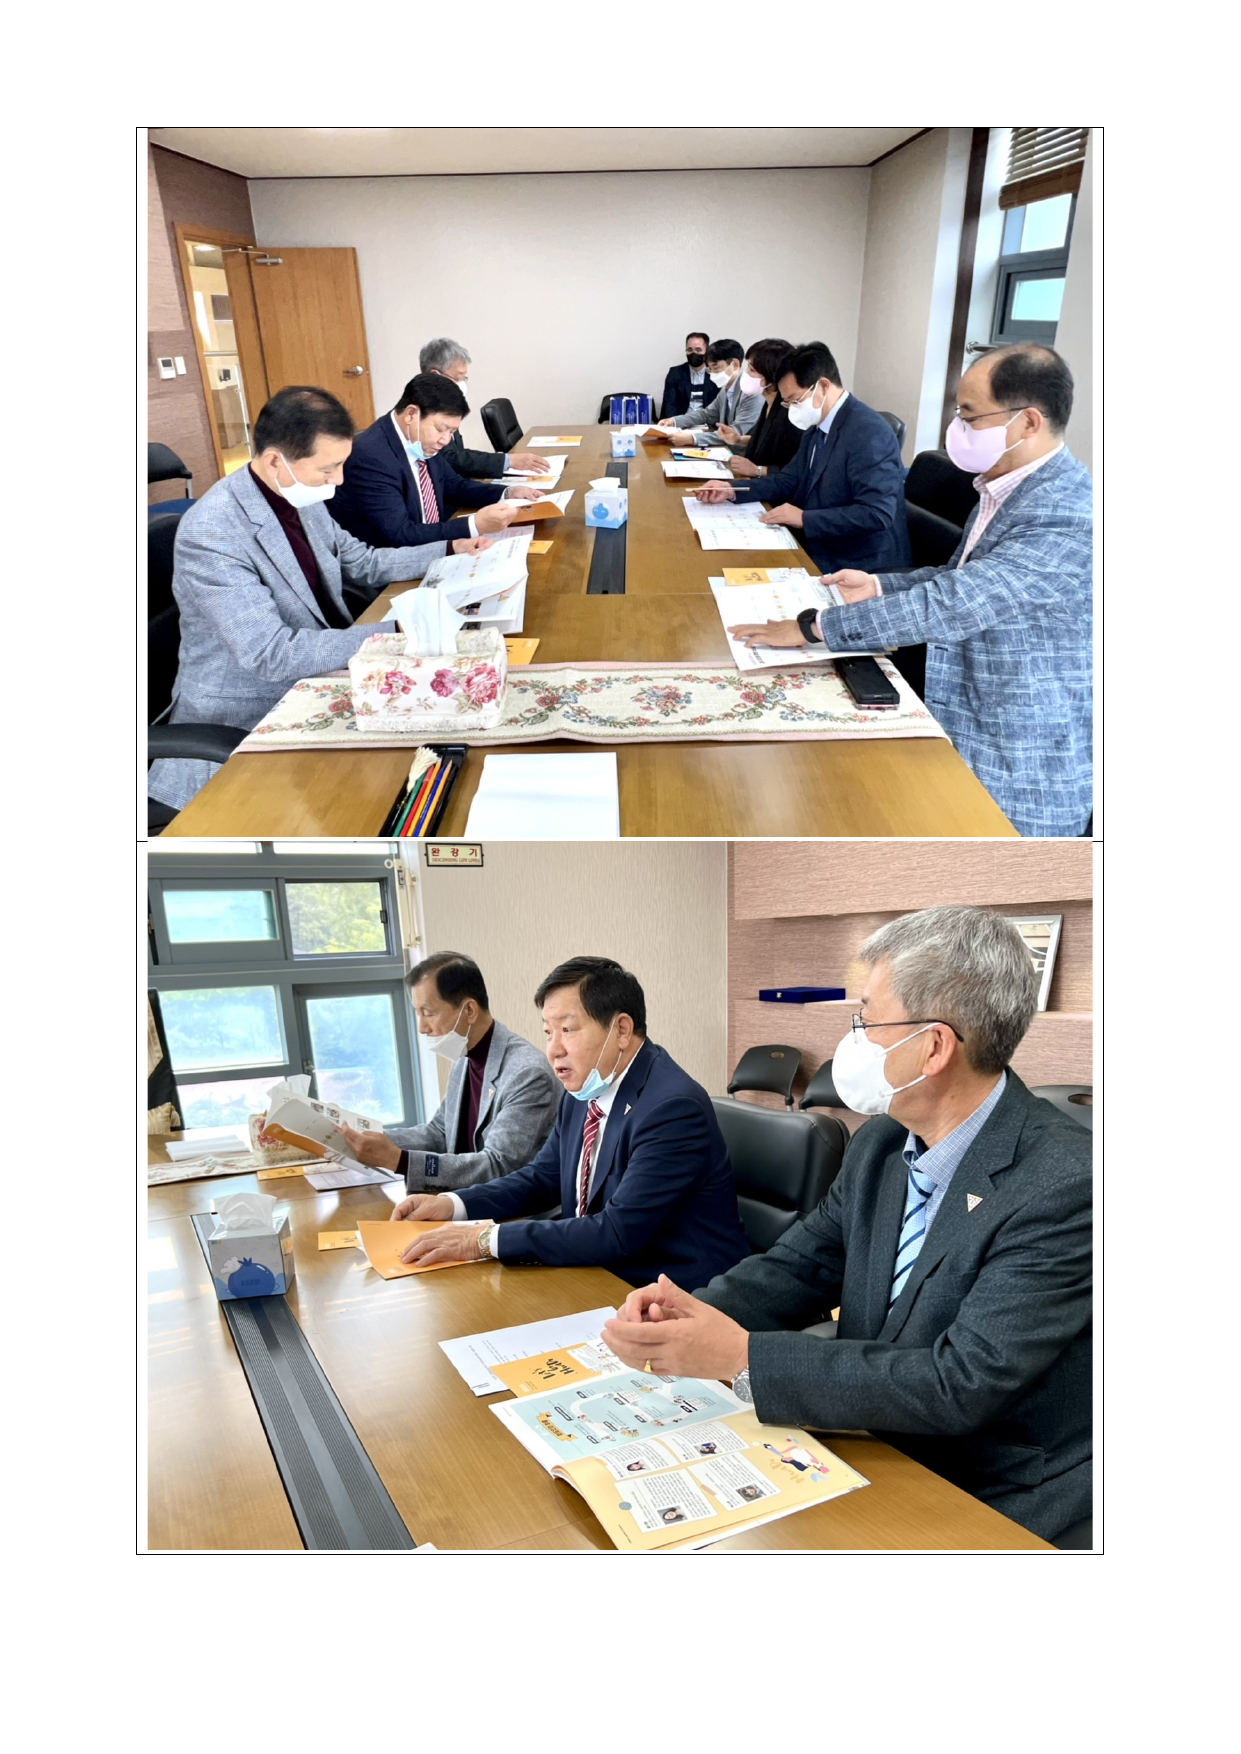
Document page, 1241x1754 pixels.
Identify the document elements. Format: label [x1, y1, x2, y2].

picture [147, 128, 1093, 837]
picture [147, 841, 1093, 1550]
table_cell [137, 128, 1103, 841]
table_cell [137, 842, 1103, 1554]
